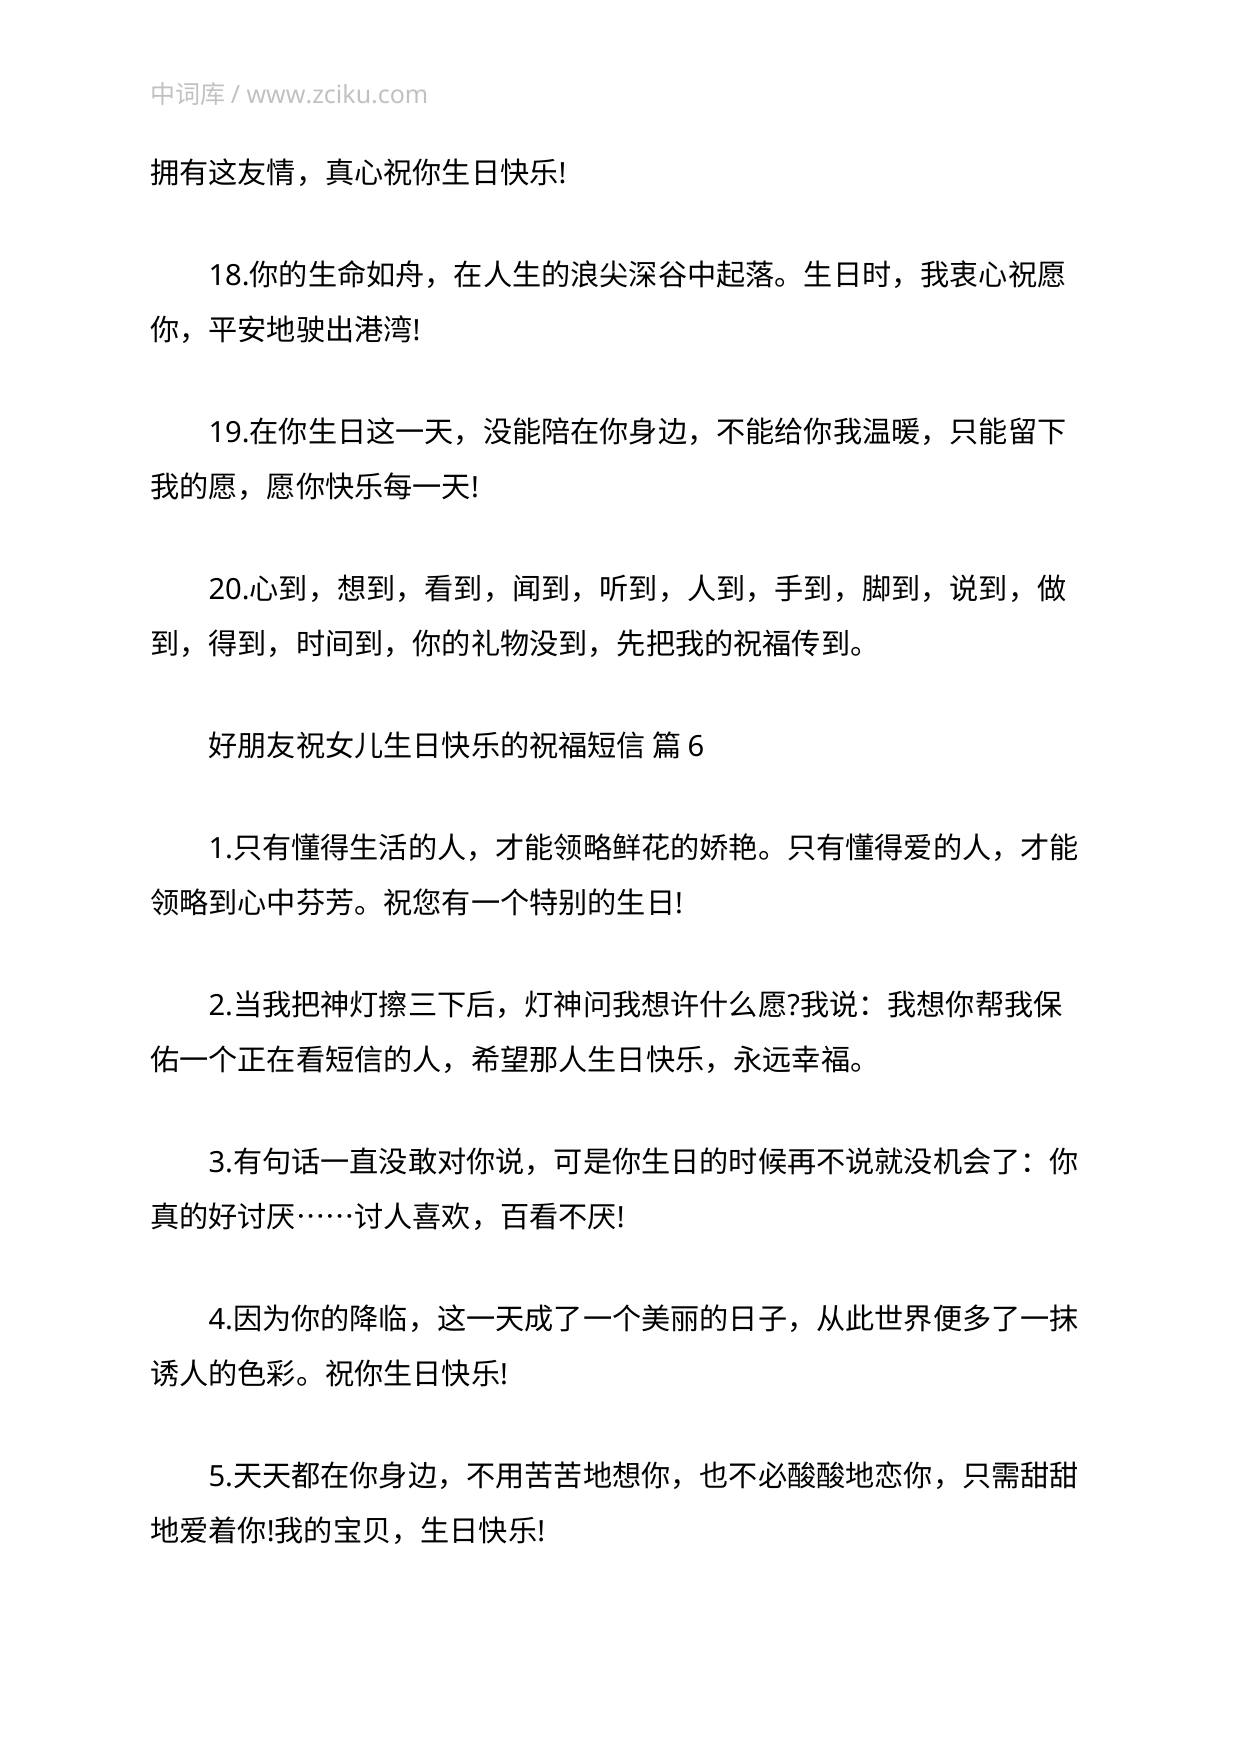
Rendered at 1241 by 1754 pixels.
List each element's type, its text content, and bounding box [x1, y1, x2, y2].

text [150, 150, 1090, 192]
text 18.你的生命如舟，在人生的浪尖深谷中起落。生日时，我衷心祝愿你，平安地驶出港湾! [150, 252, 1090, 349]
text 1.只有懂得生活的人，才能领略鲜花的娇艳。只有懂得爱的人，才能领略到心中芬芳。祝您有一个特别的生日! [150, 825, 1090, 922]
text 2.当我把神灯擦三下后，灯神问我想许什么愿?我说：我想你帮我保佑一个正在看短信的人，希望那人生日快乐，永远幸福。 [150, 982, 1090, 1079]
text 好朋友祝女儿生日快乐的祝福短信 篇6 [150, 723, 1090, 765]
text 4.因为你的降临，这一天成了一个美丽的日子，从此世界便多了一抹诱人的色彩。祝你生日快乐! [150, 1295, 1090, 1393]
text 20.心到，想到，看到，闻到，听到，人到，手到，脚到，说到，做到，得到，时间到，你的礼物没到，先把我的祝福传到。 [150, 566, 1090, 663]
text 19.在你生日这一天，没能陪在你身边，不能给你我温暖，只能留下我的愿，愿你快乐每一天! [150, 409, 1090, 506]
text 5.天天都在你身边，不用苦苦地想你，也不必酸酸地恋你，只需甜甜地爱着你!我的宝贝，生日快乐! [150, 1452, 1090, 1550]
text 3.有句话一直没敢对你说，可是你生日的时候再不说就没机会了：你真的好讨厌……讨人喜欢，百看不厌! [150, 1138, 1090, 1236]
